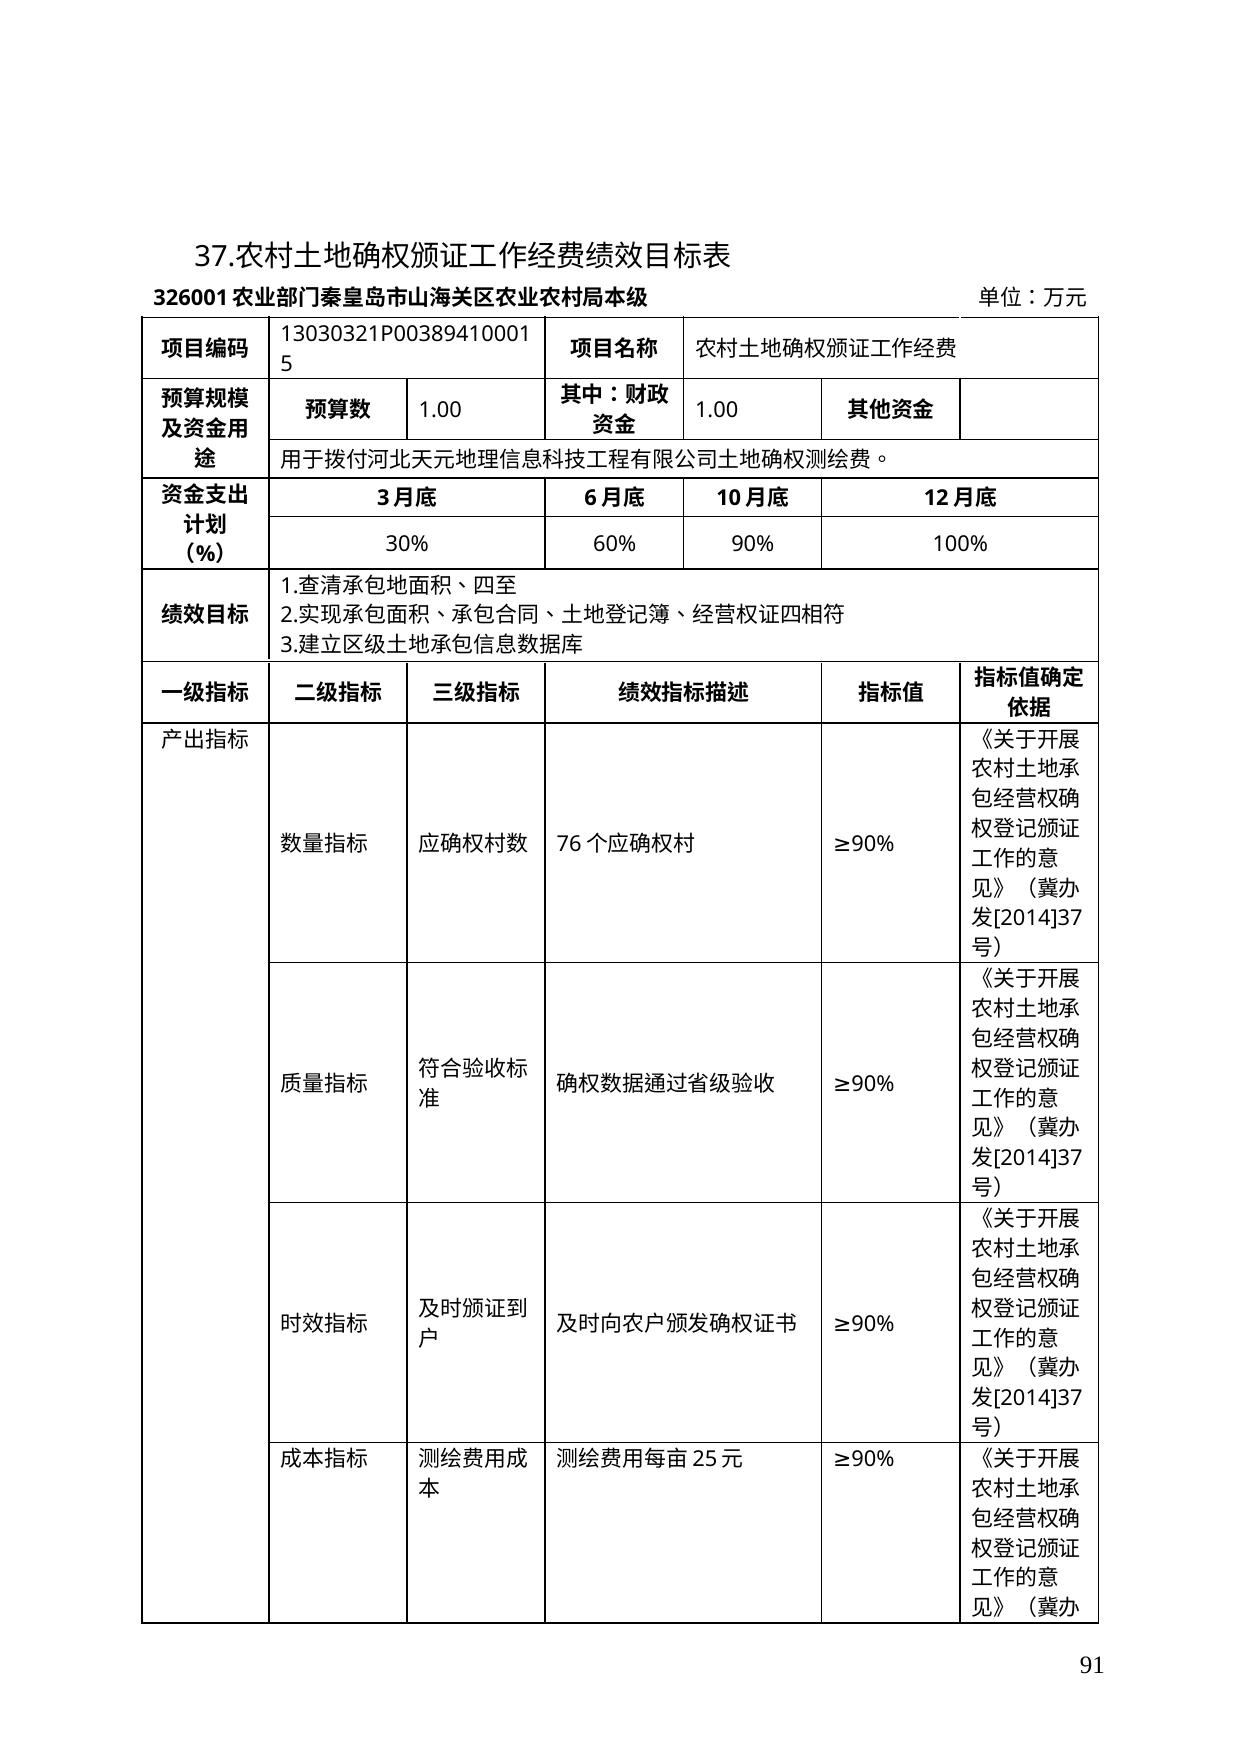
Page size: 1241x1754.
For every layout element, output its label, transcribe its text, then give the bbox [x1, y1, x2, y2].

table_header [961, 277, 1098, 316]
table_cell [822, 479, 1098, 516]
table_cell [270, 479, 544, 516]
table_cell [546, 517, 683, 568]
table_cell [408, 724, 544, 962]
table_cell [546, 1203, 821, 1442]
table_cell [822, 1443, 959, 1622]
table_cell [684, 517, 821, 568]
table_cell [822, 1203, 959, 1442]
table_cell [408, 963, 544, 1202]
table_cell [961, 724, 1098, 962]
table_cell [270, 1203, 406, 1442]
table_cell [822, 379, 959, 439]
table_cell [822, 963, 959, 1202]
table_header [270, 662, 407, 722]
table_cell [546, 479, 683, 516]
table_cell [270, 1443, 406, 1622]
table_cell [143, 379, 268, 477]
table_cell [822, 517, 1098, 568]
text 37.农村土地确权颁证工作经费绩效目标表 [136, 235, 1104, 275]
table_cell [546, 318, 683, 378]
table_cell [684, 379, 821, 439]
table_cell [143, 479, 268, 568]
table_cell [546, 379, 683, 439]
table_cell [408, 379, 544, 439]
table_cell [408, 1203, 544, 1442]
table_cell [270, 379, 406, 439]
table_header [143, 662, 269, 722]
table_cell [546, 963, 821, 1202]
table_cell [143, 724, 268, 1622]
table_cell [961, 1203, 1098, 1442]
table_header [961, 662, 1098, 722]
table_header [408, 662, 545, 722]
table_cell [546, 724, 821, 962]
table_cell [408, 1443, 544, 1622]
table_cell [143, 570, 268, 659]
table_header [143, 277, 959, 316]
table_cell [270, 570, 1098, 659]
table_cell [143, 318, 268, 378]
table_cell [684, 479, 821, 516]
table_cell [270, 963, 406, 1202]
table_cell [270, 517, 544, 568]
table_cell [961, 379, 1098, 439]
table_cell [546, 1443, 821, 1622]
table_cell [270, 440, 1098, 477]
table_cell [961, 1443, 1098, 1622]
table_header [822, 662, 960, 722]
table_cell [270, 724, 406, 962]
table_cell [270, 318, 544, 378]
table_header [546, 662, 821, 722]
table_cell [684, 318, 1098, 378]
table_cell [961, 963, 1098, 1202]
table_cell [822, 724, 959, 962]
